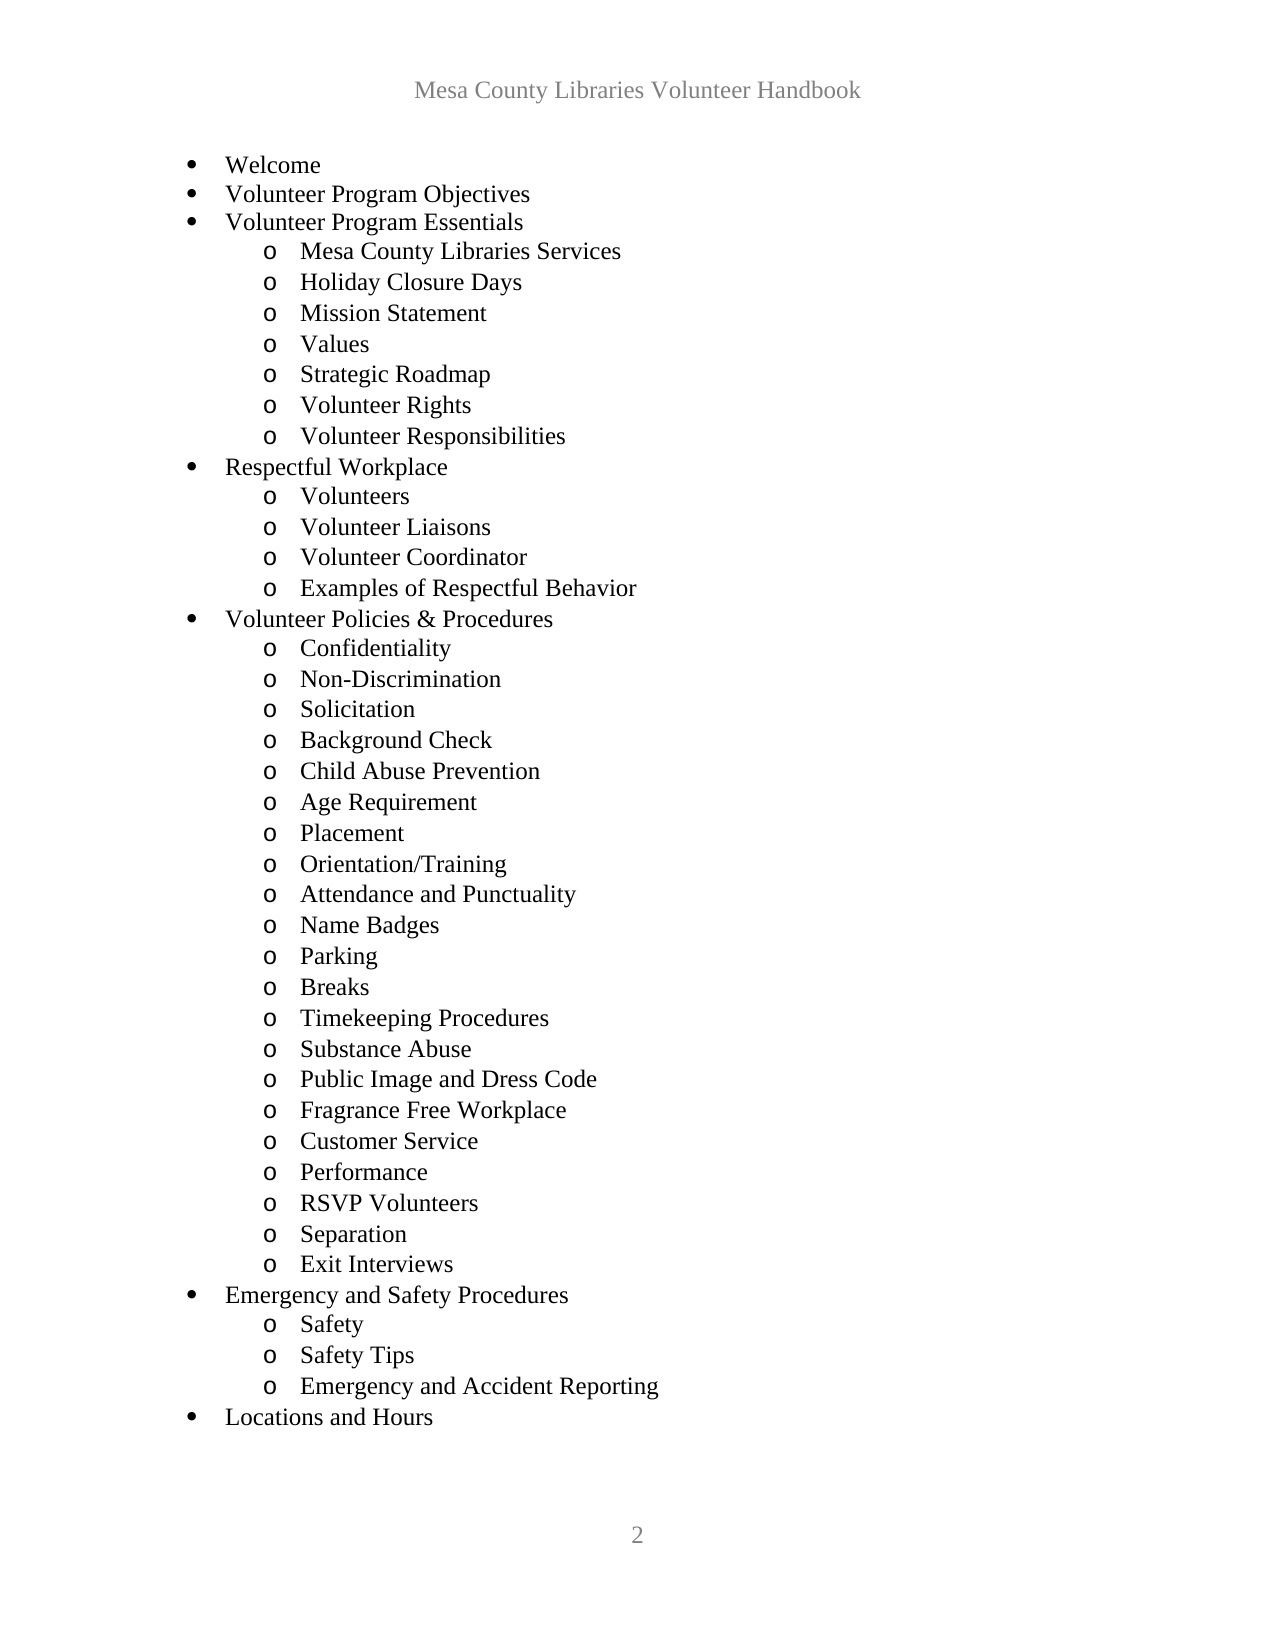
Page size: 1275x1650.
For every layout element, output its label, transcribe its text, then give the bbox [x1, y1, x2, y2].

list Safety [262, 1309, 1125, 1340]
list Volunteer Rights [262, 390, 1125, 421]
list Exit Interviews [262, 1249, 1125, 1280]
list Mission Statement [262, 298, 1125, 329]
list Performance [262, 1157, 1125, 1188]
list Parking [262, 941, 1125, 972]
list Substance Abuse [262, 1034, 1125, 1064]
list Confidentiality [262, 633, 1125, 664]
list Orientation/Training [262, 849, 1125, 879]
list Volunteers [262, 481, 1125, 512]
list Safety Tips [262, 1340, 1125, 1371]
list Public Image and Dress Code [262, 1064, 1125, 1095]
list Placement [262, 818, 1125, 849]
list Respectful Workplace [187, 452, 1125, 481]
list Welcome [187, 150, 1125, 179]
list Volunteer Program Essentials [187, 207, 1125, 236]
list Background Check [262, 725, 1125, 756]
list Attendance and Punctuality [262, 879, 1125, 910]
list Examples of Respectful Behavior [262, 573, 1125, 604]
list Age Requirement [262, 787, 1125, 818]
list Emergency and Accident Reporting [262, 1371, 1125, 1402]
list Strategic Roadmap [262, 359, 1125, 390]
list RSVP Volunteers [262, 1188, 1125, 1219]
list Emergency and Safety Procedures [187, 1280, 1125, 1309]
list Separation [262, 1219, 1125, 1249]
list Values [262, 329, 1125, 359]
list Child Abuse Prevention [262, 756, 1125, 787]
list Volunteer Program Objectives [187, 179, 1125, 207]
list Fragrance Free Workplace [262, 1095, 1125, 1126]
list Volunteer Liaisons [262, 512, 1125, 542]
list Non-Discrimination [262, 664, 1125, 694]
list Holiday Closure Days [262, 267, 1125, 298]
list Locations and Hours [187, 1402, 1125, 1430]
list Customer Service [262, 1126, 1125, 1157]
list Volunteer Coordinator [262, 542, 1125, 573]
list Mesa County Libraries Services [262, 236, 1125, 267]
list Volunteer Responsibilities [262, 421, 1125, 452]
list Breaks [262, 972, 1125, 1003]
list Timekeeping Procedures [262, 1003, 1125, 1034]
list Solicitation [262, 694, 1125, 725]
list Volunteer Policies & Procedures [187, 604, 1125, 633]
list Name Badges [262, 910, 1125, 941]
